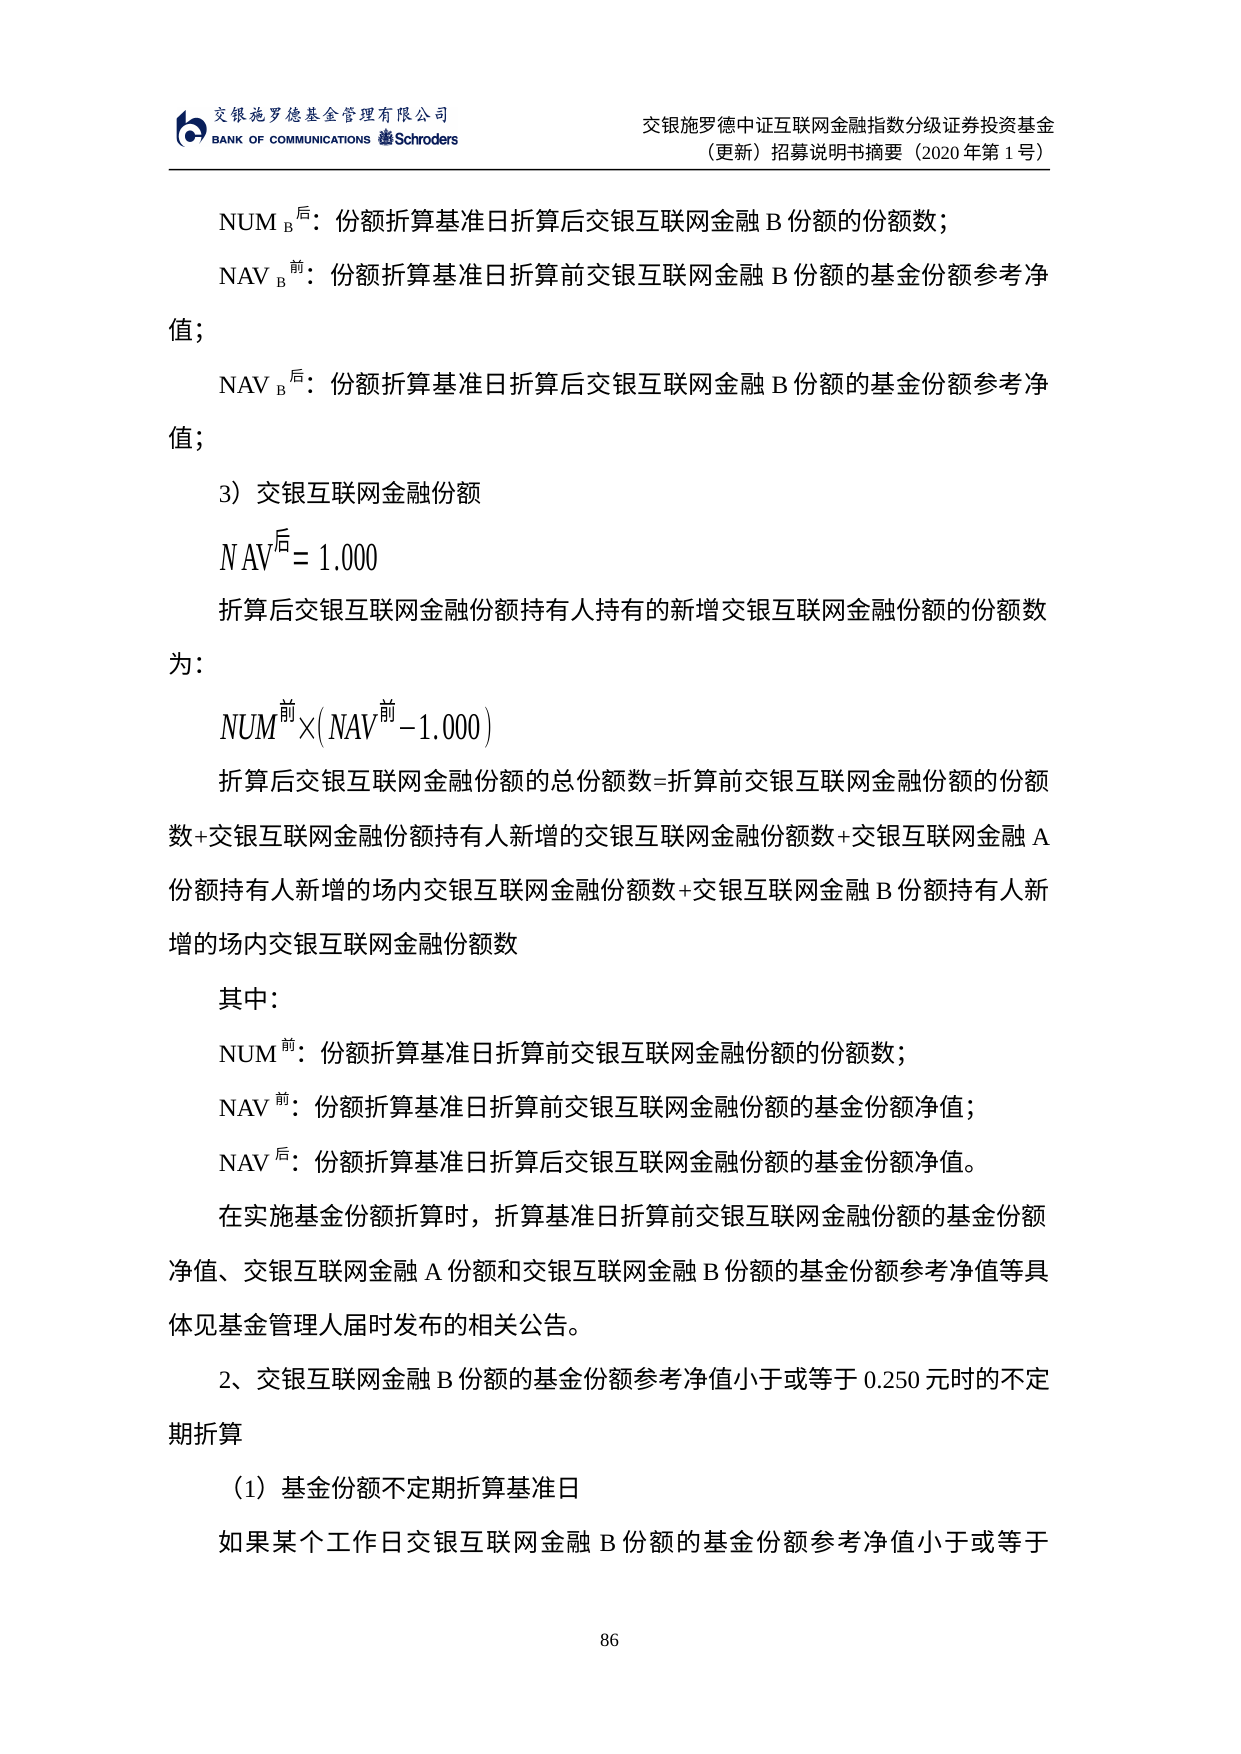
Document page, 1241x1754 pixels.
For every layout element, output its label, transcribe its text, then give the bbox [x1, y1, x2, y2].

text NUM 前：份额折算基准日折算前交银互联网金融份额的份额数； [169, 1033, 1050, 1070]
text NAV B后：份额折算基准日折算后交银互联网金融B份额的基金份额参考净值； [169, 364, 1050, 455]
text 2、交银互联网金融B份额的基金份额参考净值小于或等于0.250元时的不定期折算 [169, 1360, 1050, 1450]
text 如果某个工作日交银互联网金融B份额的基金份额参考净值小于或等于0.250元，基金管理人可根据市场情况确定不定期折算基准日。不定期折算基准日的具体日期，详见基金管理人届时发布的公告。 [169, 1523, 1050, 1559]
text 折算后交银互联网金融份额持有人持有的新增交银互联网金融份额的份额数为： [169, 590, 1050, 681]
text 在实施基金份额折算时，折算基准日折算前交银互联网金融份额的基金份额净值、交银互联网金融A份额和交银互联网金融B份额的基金份额参考净值等具体见基金管理人届时发布的相关公告。 [169, 1197, 1050, 1342]
text NAV前：份额折算基准日折算前交银互联网金融份额的基金份额净值； [169, 1088, 1050, 1124]
text 其中： [169, 979, 1050, 1015]
picture [176, 107, 458, 147]
text （1）基金份额不定期折算基准日 [169, 1468, 1050, 1505]
text NUM B后：份额折算基准日折算后交银互联网金融B份额的份额数； [169, 201, 1050, 238]
text 折算后交银互联网金融份额的总份额数=折算前交银互联网金融份额的份额数+交银互联网金融份额持有人新增的交银互联网金融份额数+交银互联网金融A份额持有人新增的场内交银互联网金融份额数+交银互联网金融B份额持有人新增的场内交银互联网金融份额数 [169, 762, 1050, 961]
text NAV后：份额折算基准日折算后交银互联网金融份额的基金份额净值。 [169, 1142, 1050, 1178]
text 3）交银互联网金融份额 [169, 473, 1050, 509]
text NAV B前：份额折算基准日折算前交银互联网金融B份额的基金份额参考净值； [169, 256, 1050, 346]
